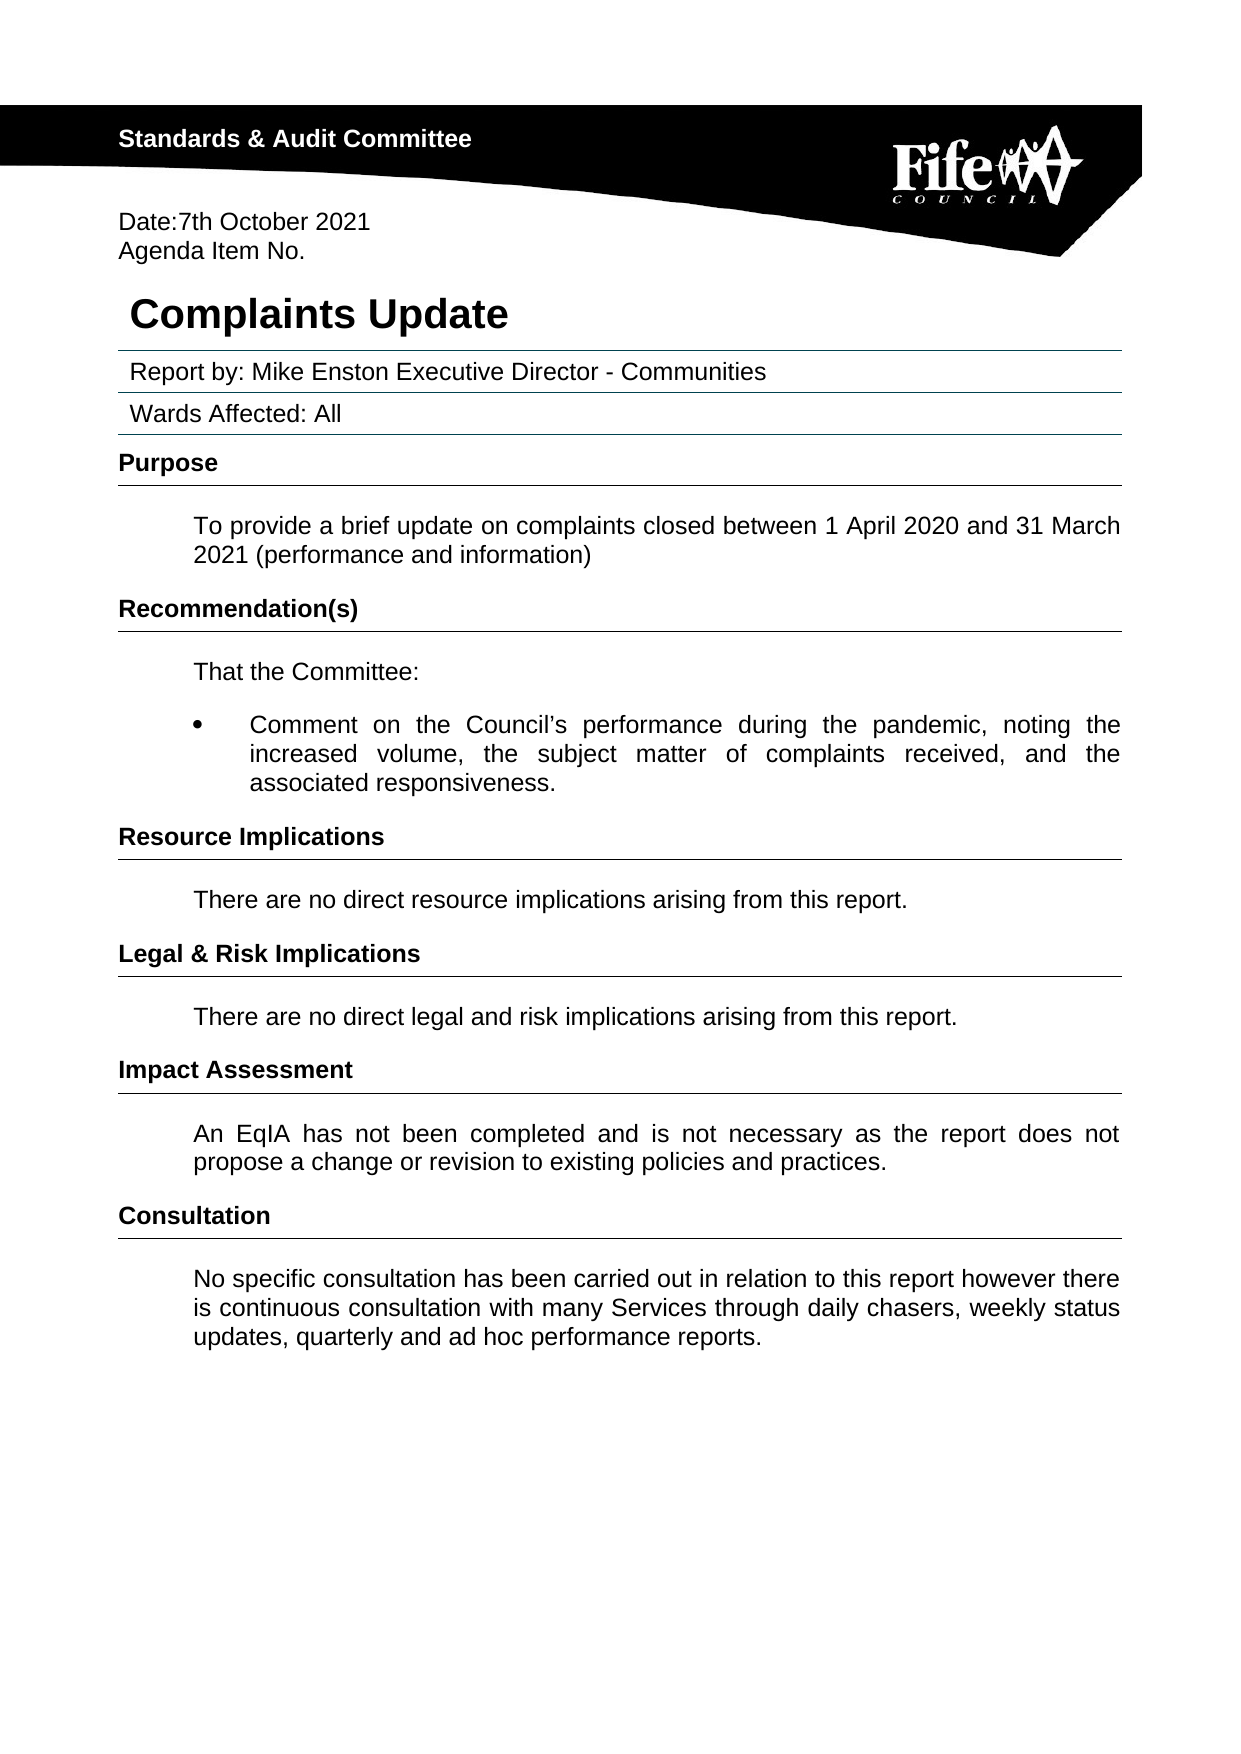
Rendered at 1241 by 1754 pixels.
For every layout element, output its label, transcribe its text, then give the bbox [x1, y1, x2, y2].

text That the Committee: [193, 657, 1122, 685]
text Legal & Risk Implications [118, 939, 1122, 976]
text Consultation [118, 1201, 1122, 1238]
text Recommendation(s) [118, 593, 1122, 631]
text Impact Assessment [118, 1056, 1122, 1093]
text An EqIA has not been completed and is not necessary as the report does not propose a change or revision to existing policies and practices. [193, 1119, 1122, 1176]
text Resource Implications [118, 822, 1122, 859]
table_cell Report by: Mike Enston Executive Director - Communities [118, 351, 1122, 392]
text No specific consultation has been carried out in relation to this report however there is continuous consultation with many Services through daily chasers, weekly status updates, quarterly and ad hoc performance reports. [193, 1264, 1122, 1351]
table_cell Wards Affected: All [118, 393, 1122, 434]
list Comment on the Council’s performance during the pandemic, noting the increased volume, the subject matter of complaints received, and the associated responsiveness. [193, 710, 1122, 797]
text There are no direct resource implications arising from this report. [193, 885, 1122, 914]
text Standards & Audit Committee [118, 124, 709, 153]
picture [0, 105, 1143, 257]
table_header Complaints Update [118, 277, 1122, 350]
text Date:7th October 2021 Agenda Item No. [118, 207, 1122, 264]
text Purpose [118, 448, 1122, 485]
text There are no direct legal and risk implications arising from this report. [193, 1002, 1122, 1031]
text To provide a brief update on complaints closed between 1 April 2020 and 31 March 2021 (performance and information) [193, 511, 1122, 568]
